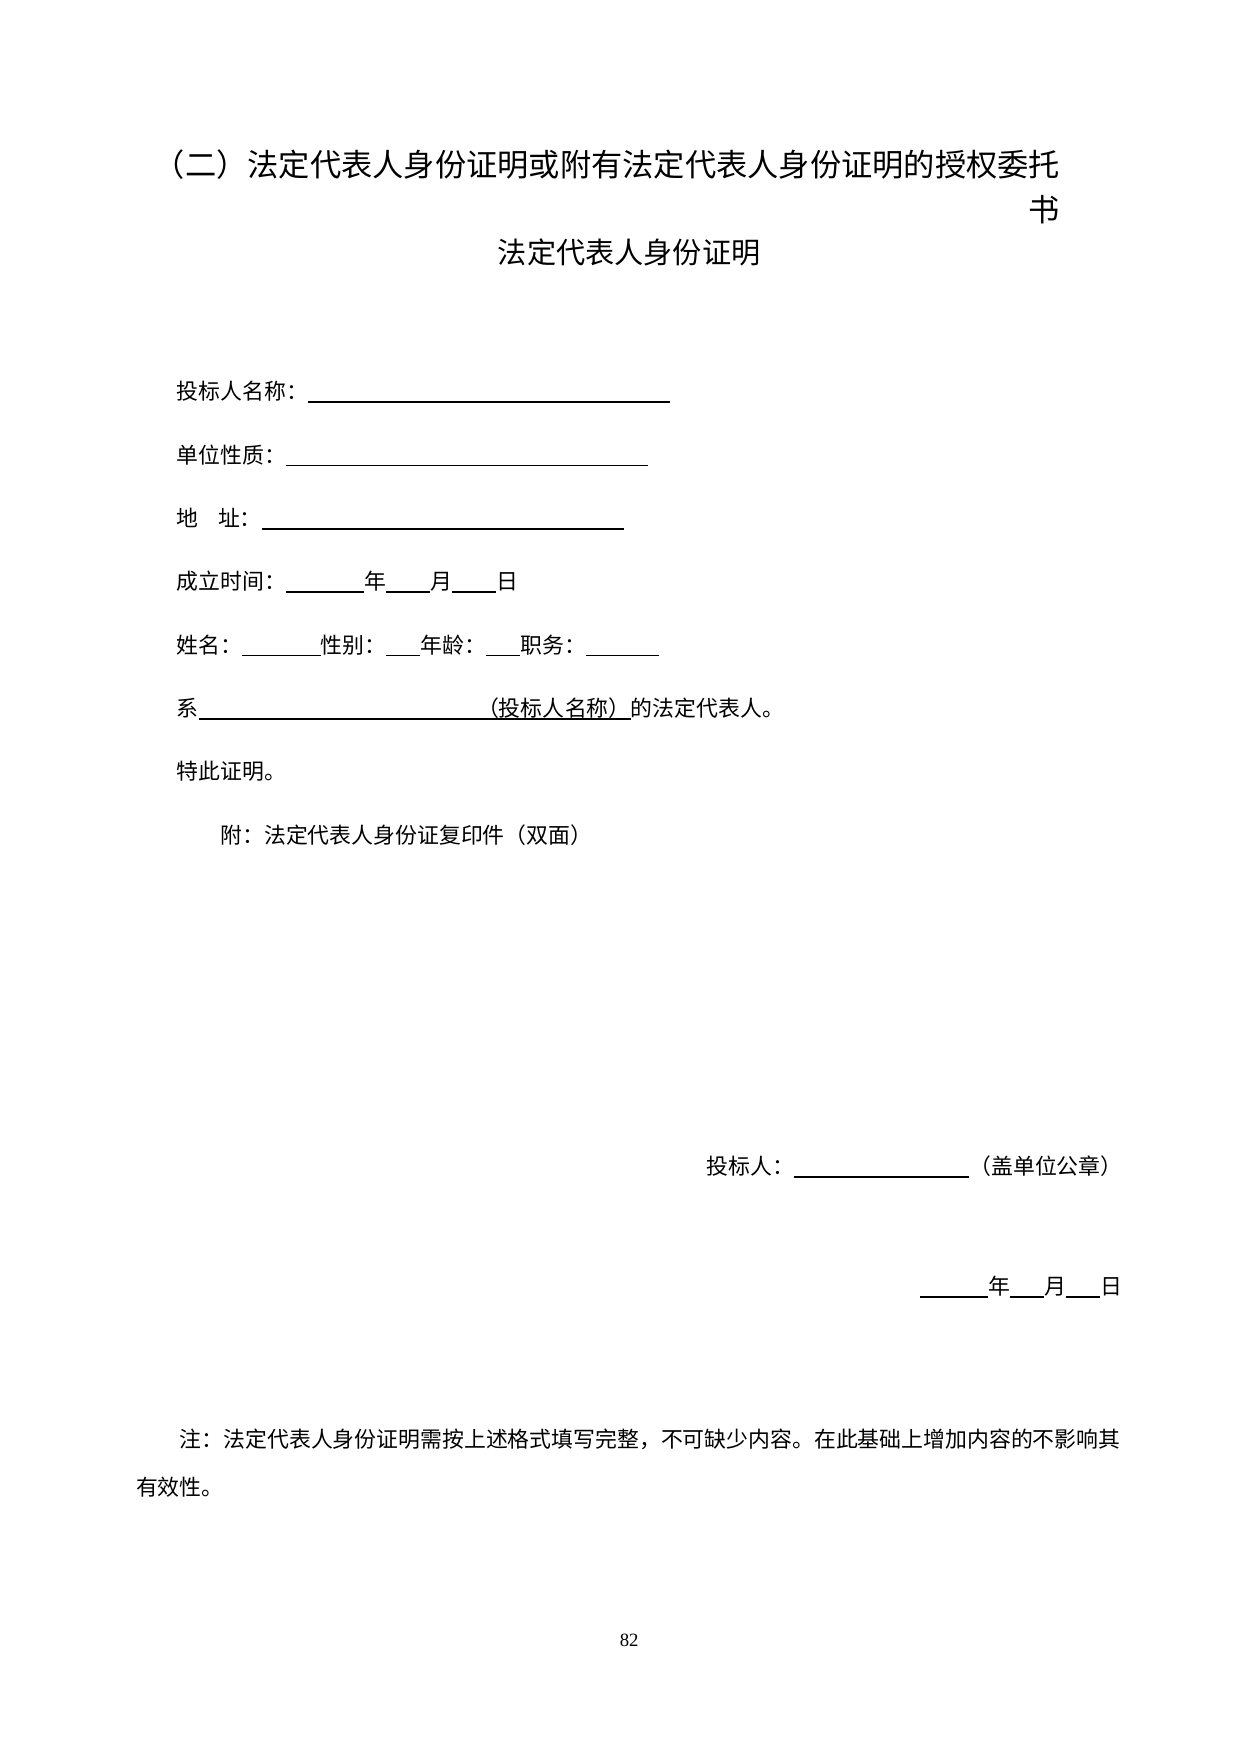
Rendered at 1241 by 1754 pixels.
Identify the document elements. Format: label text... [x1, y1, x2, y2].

text 特此证明。 [136, 754, 1122, 786]
text 地 址： [136, 501, 1122, 533]
text （二）法定代表人身份证明或附有法定代表人身份证明的授权委托书 [136, 140, 1060, 230]
text 注：法定代表人身份证明需按上述格式填写完整，不可缺少内容。在此基础上增加内容的不影响其有效性。 [136, 1422, 1122, 1501]
text 系 （投标人名称）的法定代表人。 [136, 691, 1122, 723]
text 法定代表人身份证明 [136, 230, 1122, 272]
text 单位性质： [136, 438, 1122, 469]
text 年 月 日 [136, 1269, 1122, 1301]
text 姓名： 性别： 年龄： 职务： [136, 628, 1122, 659]
text 投标人名称： [136, 374, 1122, 406]
text 附：法定代表人身份证复印件（双面） [136, 818, 1122, 849]
text 投标人： （盖单位公章） [136, 1149, 1122, 1181]
text 成立时间： 年 月 日 [136, 564, 1122, 596]
